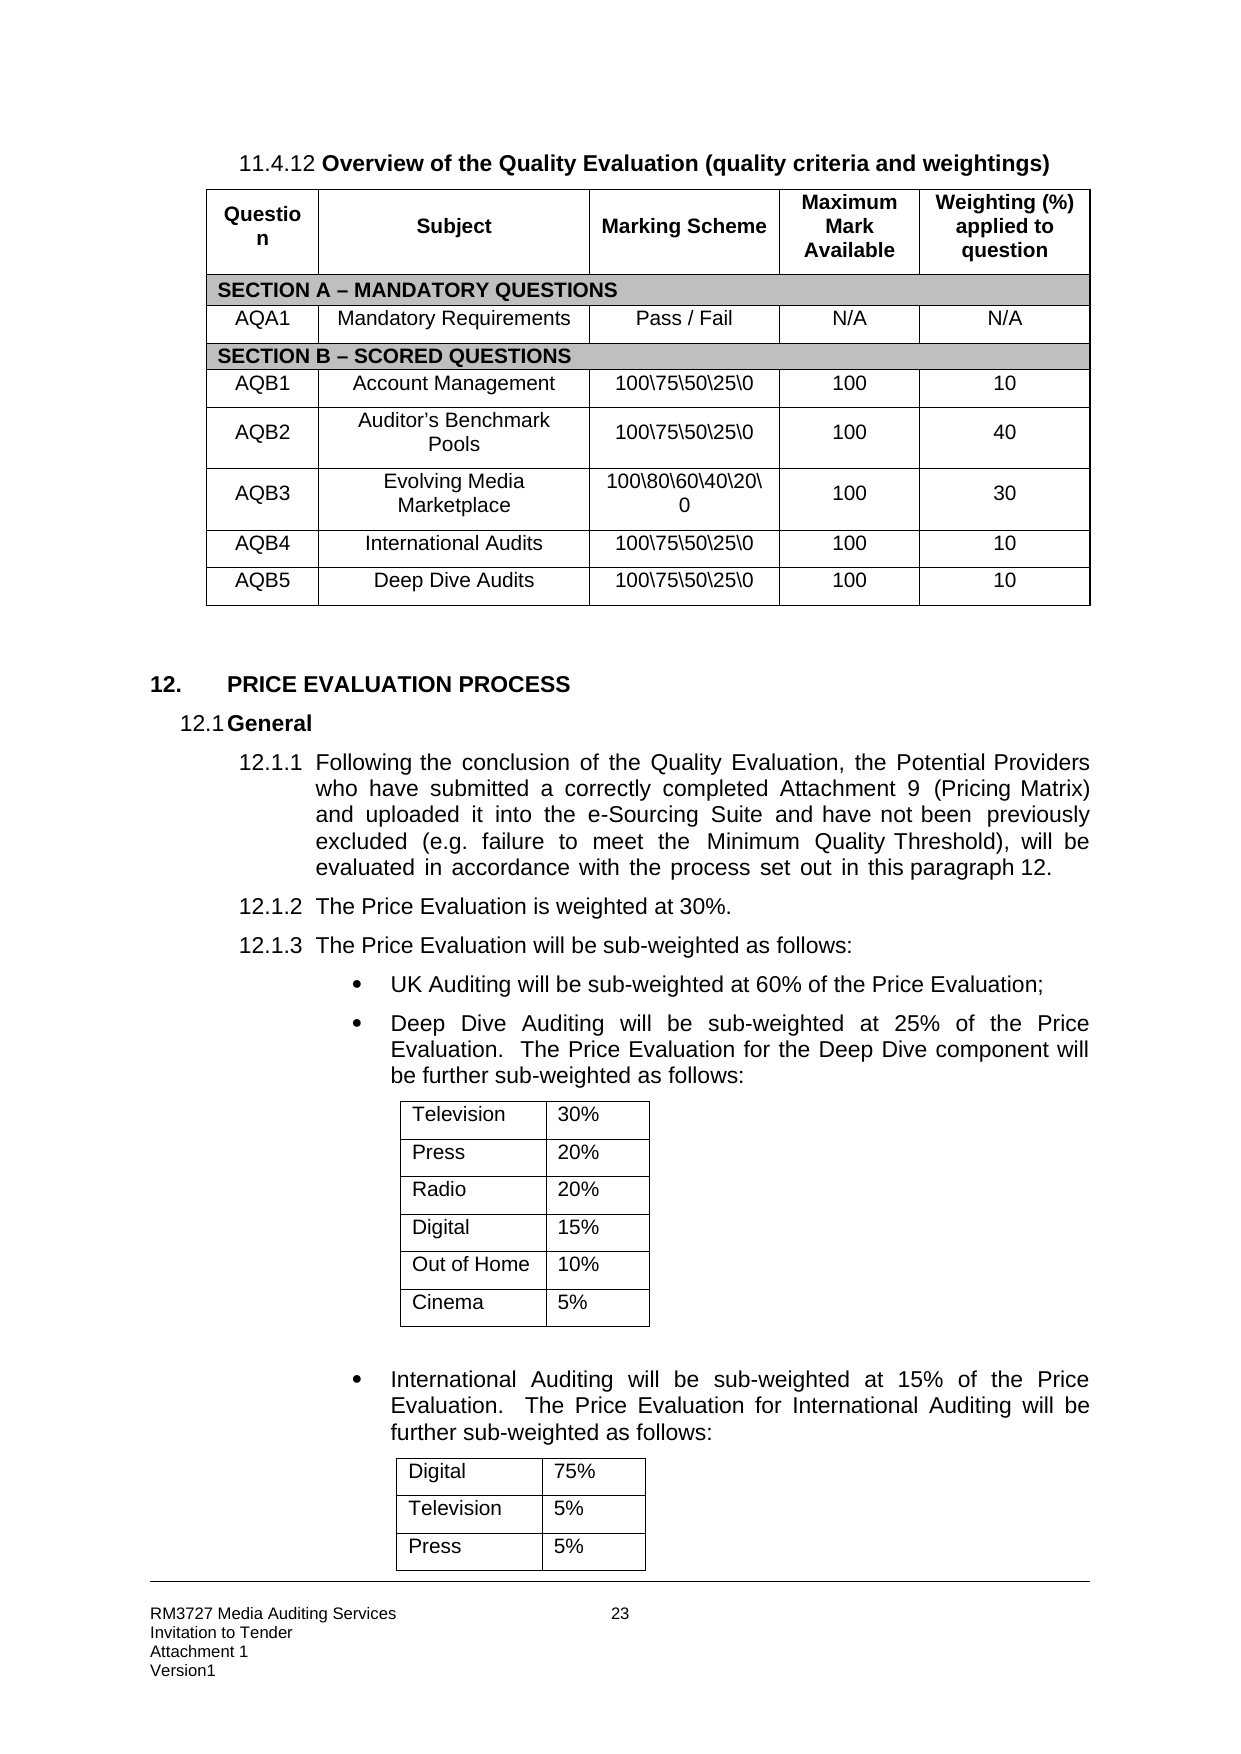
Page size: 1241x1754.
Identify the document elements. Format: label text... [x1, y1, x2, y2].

table_header Television [401, 1102, 546, 1138]
table_cell Television [397, 1496, 542, 1532]
subtitle The Price Evaluation will be sub-weighted as follows: [239, 932, 1090, 958]
table_cell AQA1 [207, 306, 318, 342]
table_cell 40 [920, 408, 1089, 468]
table_cell Radio [401, 1177, 546, 1213]
table_cell AQB5 [207, 568, 318, 605]
table_cell 100\75\50\25\0 [590, 568, 779, 605]
table_cell 5% [547, 1290, 649, 1326]
table_cell Press [401, 1140, 546, 1176]
table_cell Auditor’s Benchmark Pools [319, 408, 589, 468]
table_cell Out of Home [401, 1252, 546, 1288]
subtitle General [179, 710, 1090, 736]
table_header Digital [397, 1459, 542, 1495]
subtitle Overview of the Quality Evaluation (quality criteria and weightings) [239, 150, 1090, 176]
table_cell Mandatory Requirements [319, 306, 589, 342]
table_cell 100 [780, 469, 919, 530]
table_header Maximum Mark Available [780, 190, 919, 274]
table_cell 100\75\50\25\0 [590, 531, 779, 567]
table_cell SECTION A – MANDATORY QUESTIONS [207, 275, 1089, 305]
subtitle UK Auditing will be sub-weighted at 60% of the Price Evaluation; [353, 971, 1090, 997]
table_cell Deep Dive Audits [319, 568, 589, 605]
table_header Question [207, 190, 318, 274]
table_header Subject [319, 190, 589, 274]
table_cell 100\80\60\40\20\0 [590, 469, 779, 530]
table_cell SECTION B – SCORED QUESTIONS [207, 344, 1089, 369]
table_cell AQB2 [207, 408, 318, 468]
subtitle Deep Dive Auditing will be sub-weighted at 25% of the Price Evaluation. The Price Evaluation for the Deep Dive component will be further sub-weighted as follows: [353, 1009, 1090, 1088]
table_cell N/A [920, 306, 1089, 342]
table_cell 10 [920, 370, 1089, 407]
table_cell 5% [543, 1496, 645, 1532]
table_cell Digital [401, 1215, 546, 1251]
table_cell 10% [547, 1252, 649, 1288]
table_cell 100 [780, 408, 919, 468]
table_cell 30 [920, 469, 1089, 530]
table_cell 100\75\50\25\0 [590, 370, 779, 407]
table_cell 20% [547, 1140, 649, 1176]
table_header Weighting (%) applied to question [920, 190, 1089, 274]
table_cell 100\75\50\25\0 [590, 408, 779, 468]
table_header Marking Scheme [590, 190, 779, 274]
table_cell 20% [547, 1177, 649, 1213]
subtitle The Price Evaluation is weighted at 30%. [239, 893, 1090, 919]
table_header 75% [543, 1459, 645, 1495]
table_cell 15% [547, 1215, 649, 1251]
table_cell 100 [780, 531, 919, 567]
table_cell Account Management [319, 370, 589, 407]
table_header 30% [547, 1102, 649, 1138]
table_cell AQB3 [207, 469, 318, 530]
table_cell 100 [780, 370, 919, 407]
subtitle Following the conclusion of the Quality Evaluation, the Potential Providers who have submitted a correctly completed Attachment 9 (Pricing Matrix) and uploaded it into the e-Sourcing Suite and have not been previously excluded (e.g. failure to meet the Minimum Quality Threshold), will be evaluated in accordance with the process set out in this paragraph 12. [239, 749, 1090, 880]
table_cell 100 [780, 568, 919, 605]
table_cell 5% [543, 1534, 645, 1570]
table_cell 10 [920, 568, 1089, 605]
table_cell 10 [920, 531, 1089, 567]
table_cell Evolving Media Marketplace [319, 469, 589, 530]
subtitle International Auditing will be sub-weighted at 15% of the Price Evaluation. The Price Evaluation for International Auditing will be further sub-weighted as follows: [353, 1366, 1090, 1445]
table_cell Cinema [401, 1290, 546, 1326]
subtitle Price Evaluation Process [150, 671, 1090, 697]
table_cell Pass / Fail [590, 306, 779, 342]
table_cell Press [397, 1534, 542, 1570]
table_cell AQB4 [207, 531, 318, 567]
table_cell N/A [780, 306, 919, 342]
table_cell AQB1 [207, 370, 318, 407]
table_cell International Audits [319, 531, 589, 567]
